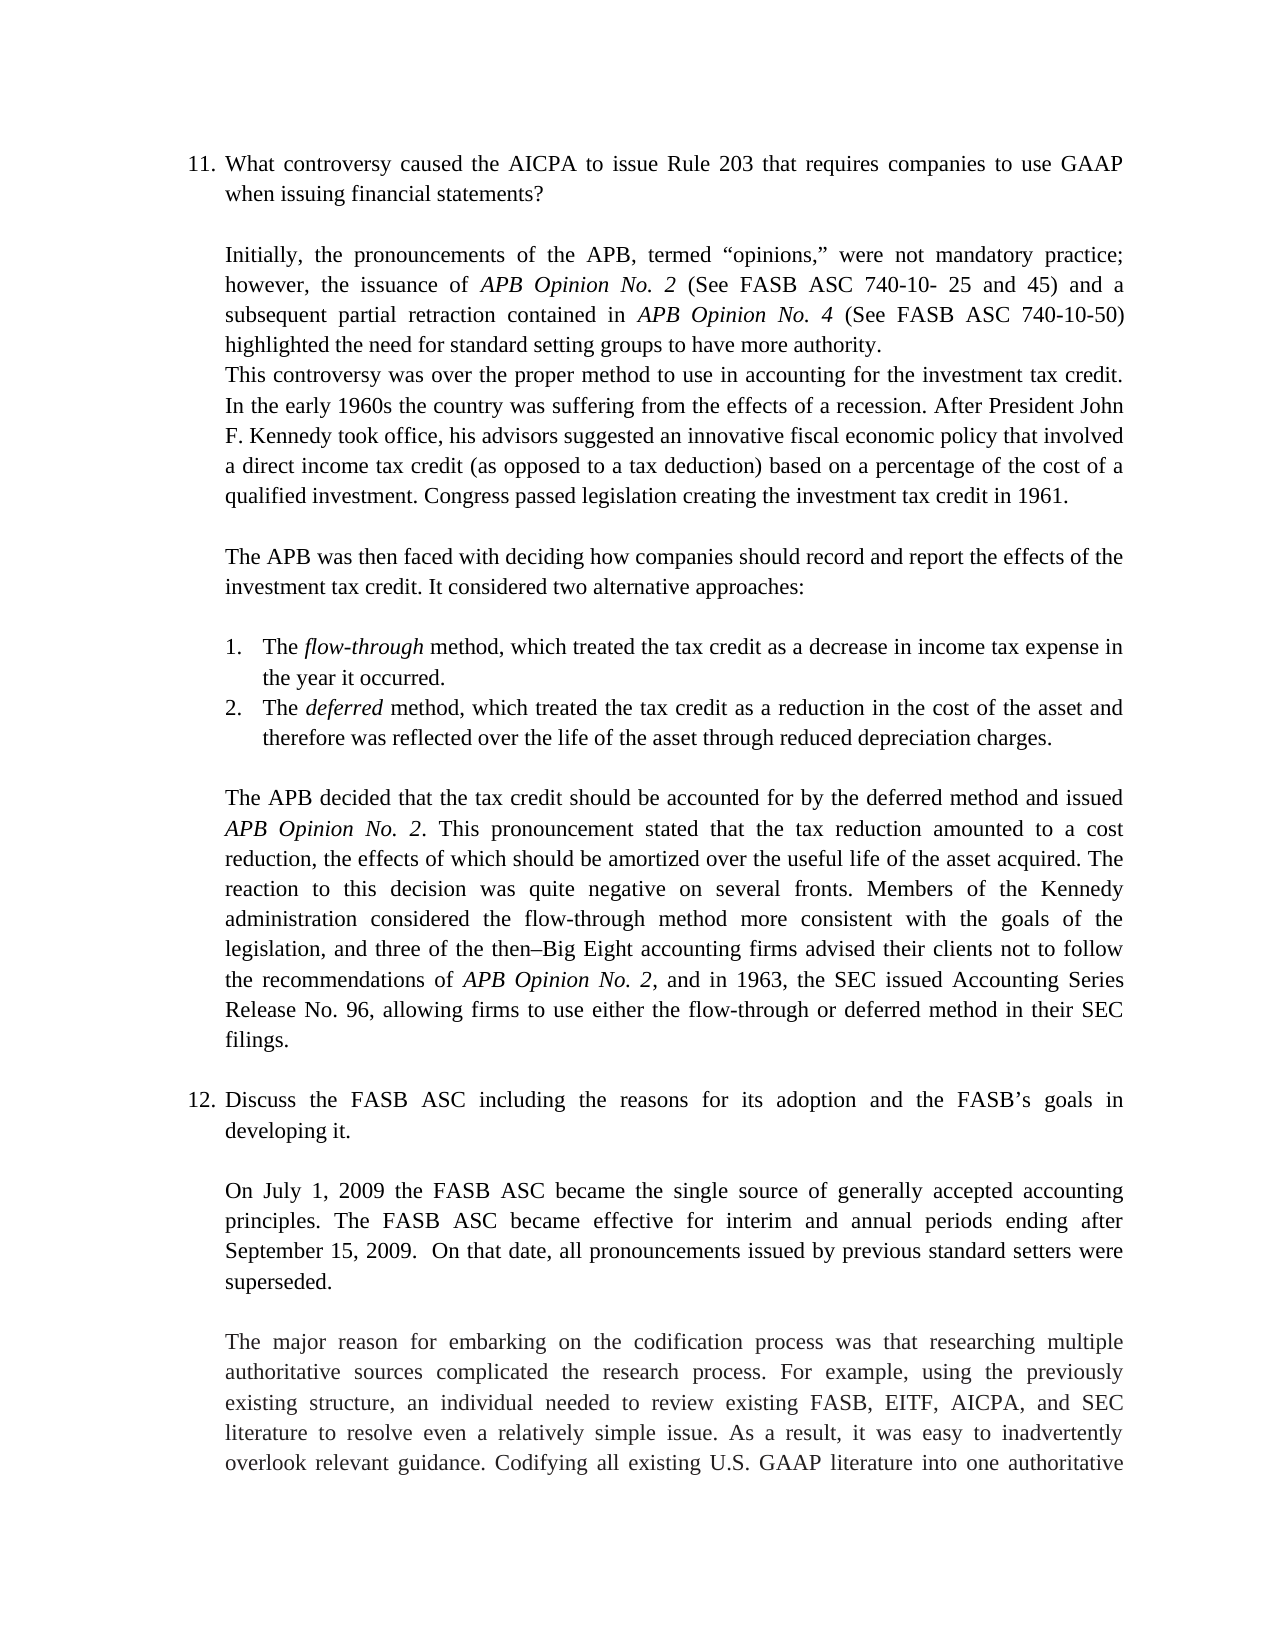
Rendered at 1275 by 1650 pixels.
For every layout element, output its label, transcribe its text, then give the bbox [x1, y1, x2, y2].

list What controversy caused the AICPA to issue Rule 203 that requires companies to use GAAP when issuing financial statements? [187, 150, 1125, 207]
text On July 1, 2009 the FASB ASC became the single source of generally accepted accounting principles. The FASB ASC became effective for interim and annual periods ending after September 15, 2009. On that date, all pronouncements issued by previous standard setters were superseded. [187, 1177, 1125, 1294]
list The flow-through method, which treated the tax credit as a decrease in income tax expense in the year it occurred. [225, 633, 1125, 690]
text The APB was then faced with deciding how companies should record and report the effects of the investment tax credit. It considered two alternative approaches: [187, 543, 1125, 599]
list The deferred method, which treated the tax credit as a reduction in the cost of the asset and therefore was reflected over the life of the asset through reduced depreciation charges. [225, 694, 1125, 750]
list Discuss the FASB ASC including the reasons for its adoption and the FASB’s goals in developing it. [187, 1086, 1125, 1143]
text This controversy was over the proper method to use in accounting for the investment tax credit. In the early 1960s the country was suffering from the effects of a recession. After President John F. Kennedy took office, his advisors suggested an innovative fiscal economic policy that involved a direct income tax credit (as opposed to a tax deduction) based on a percentage of the cost of a qualified investment. Congress passed legislation creating the investment tax credit in 1961. [187, 361, 1125, 509]
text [225, 1328, 1125, 1475]
text The APB decided that the tax credit should be accounted for by the deferred method and issued APB Opinion No. 2. This pronouncement stated that the tax reduction amounted to a cost reduction, the effects of which should be amortized over the useful life of the asset acquired. The reaction to this decision was quite negative on several fronts. Members of the Kennedy administration considered the flow-through method more consistent with the goals of the legislation, and three of the then–Big Eight accounting firms advised their clients not to follow the recommendations of APB Opinion No. 2, and in 1963, the SEC issued Accounting Series Release No. 96, allowing firms to use either the flow-through or deferred method in their SEC filings. [187, 784, 1125, 1052]
text Initially, the pronouncements of the APB, termed “opinions,” were not mandatory practice; however, the issuance of APB Opinion No. 2 (See FASB ASC 740-10- 25 and 45) and a subsequent partial retraction contained in APB Opinion No. 4 (See FASB ASC 740-10-50) highlighted the need for standard setting groups to have more authority. [187, 241, 1125, 358]
